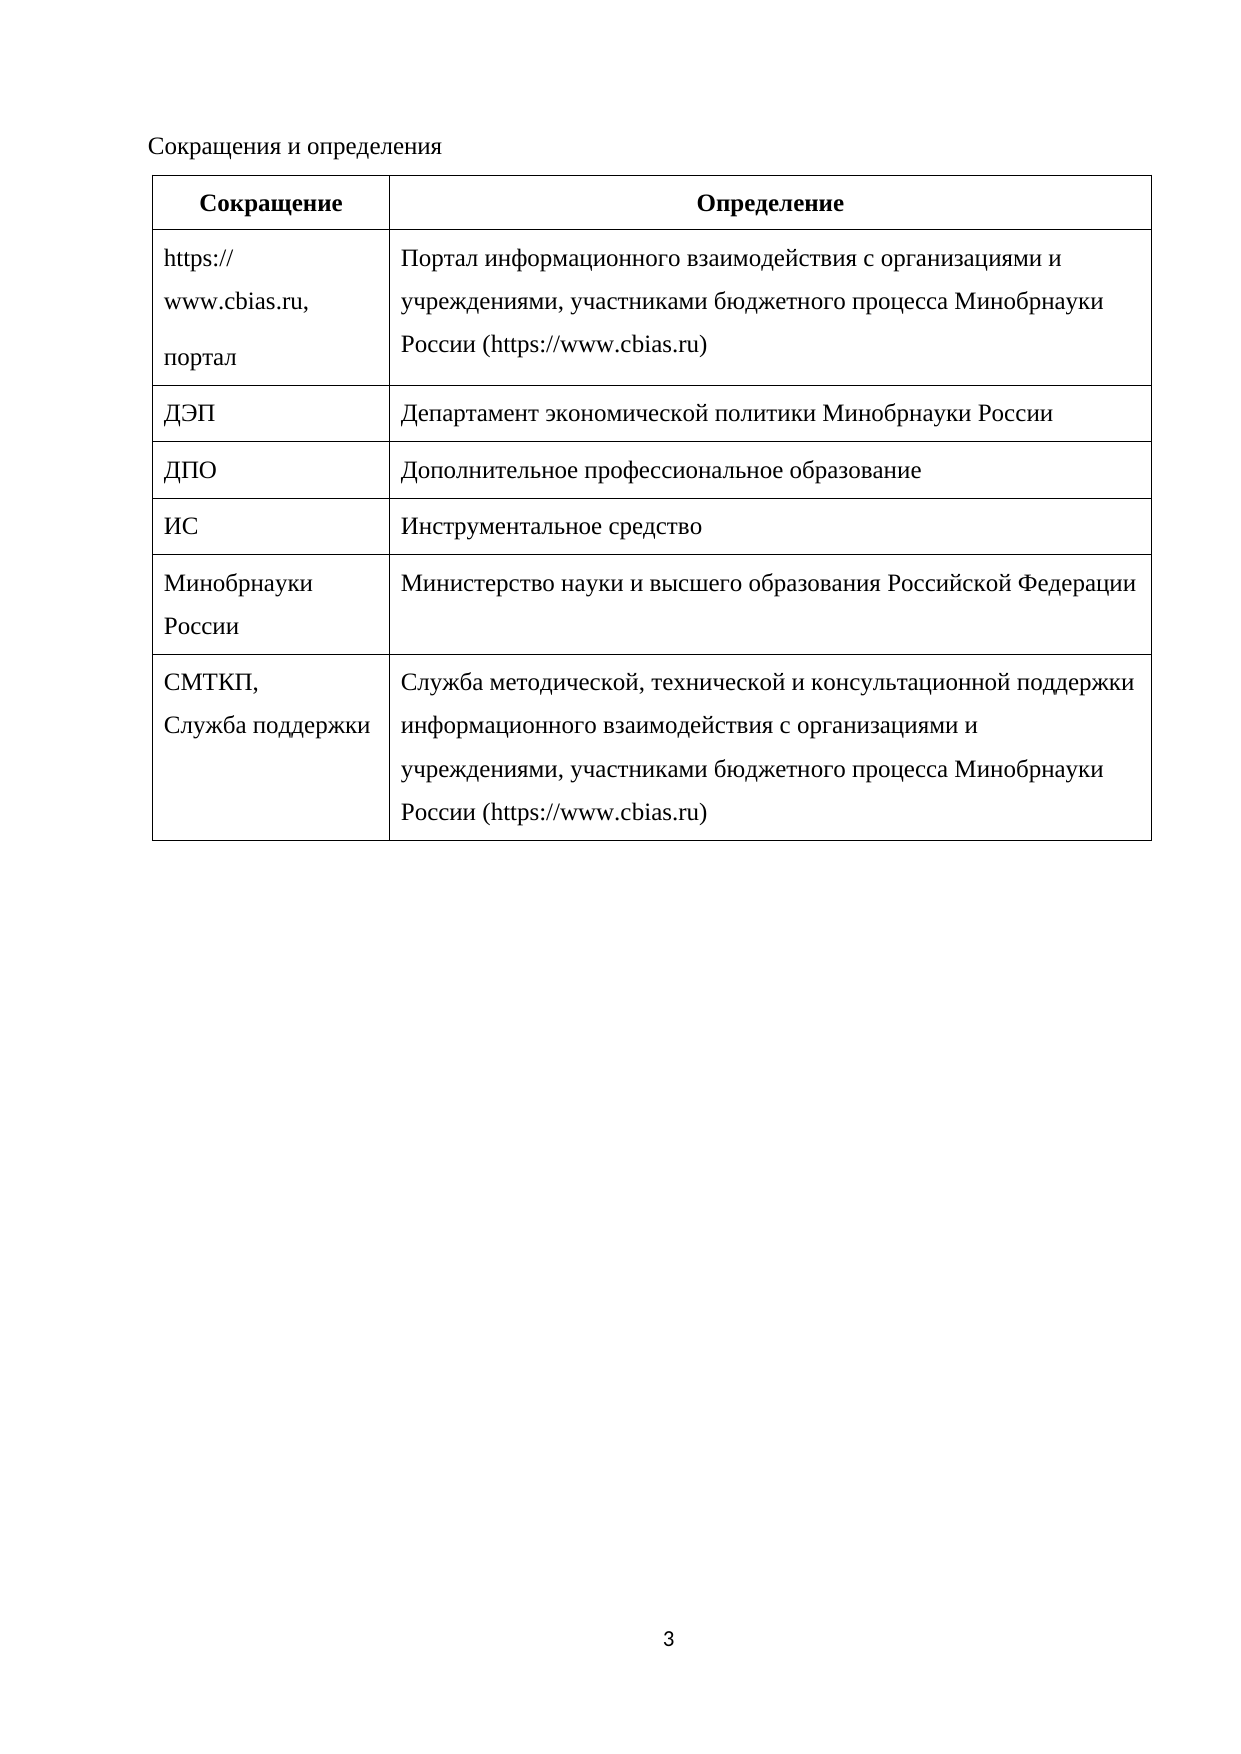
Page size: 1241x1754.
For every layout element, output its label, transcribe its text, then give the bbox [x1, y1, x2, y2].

table_cell Инструментальное средство [390, 499, 1151, 554]
table_cell Министерство науки и высшего образования Российской Федерации [390, 555, 1151, 654]
table_cell Департамент экономической политики Минобрнауки России [390, 386, 1151, 441]
table_header Сокращение [153, 176, 389, 229]
table_cell https://www.сbias.ru, портал [153, 230, 389, 384]
table_cell ДПО [153, 442, 389, 498]
subtitle Сокращения и определения [148, 131, 1152, 160]
table_cell Портал информационного взаимодействия с организациями и учреждениями, участниками бюджетного процесса Минобрнауки России (https://www.сbias.ru) [390, 230, 1151, 384]
table_cell Дополнительное профессиональное образование [390, 442, 1151, 498]
table_cell ИС [153, 499, 389, 554]
table_header Определение [390, 176, 1151, 229]
table_cell Служба методической, технической и консультационной поддержки информационного взаимодействия с организациями и учреждениями, участниками бюджетного процесса Минобрнауки России (https://www.сbias.ru) [390, 655, 1151, 840]
table_cell ДЭП [153, 386, 389, 441]
table_cell СМТКП, Служба поддержки [153, 655, 389, 840]
table_cell Минобрнауки России [153, 555, 389, 654]
